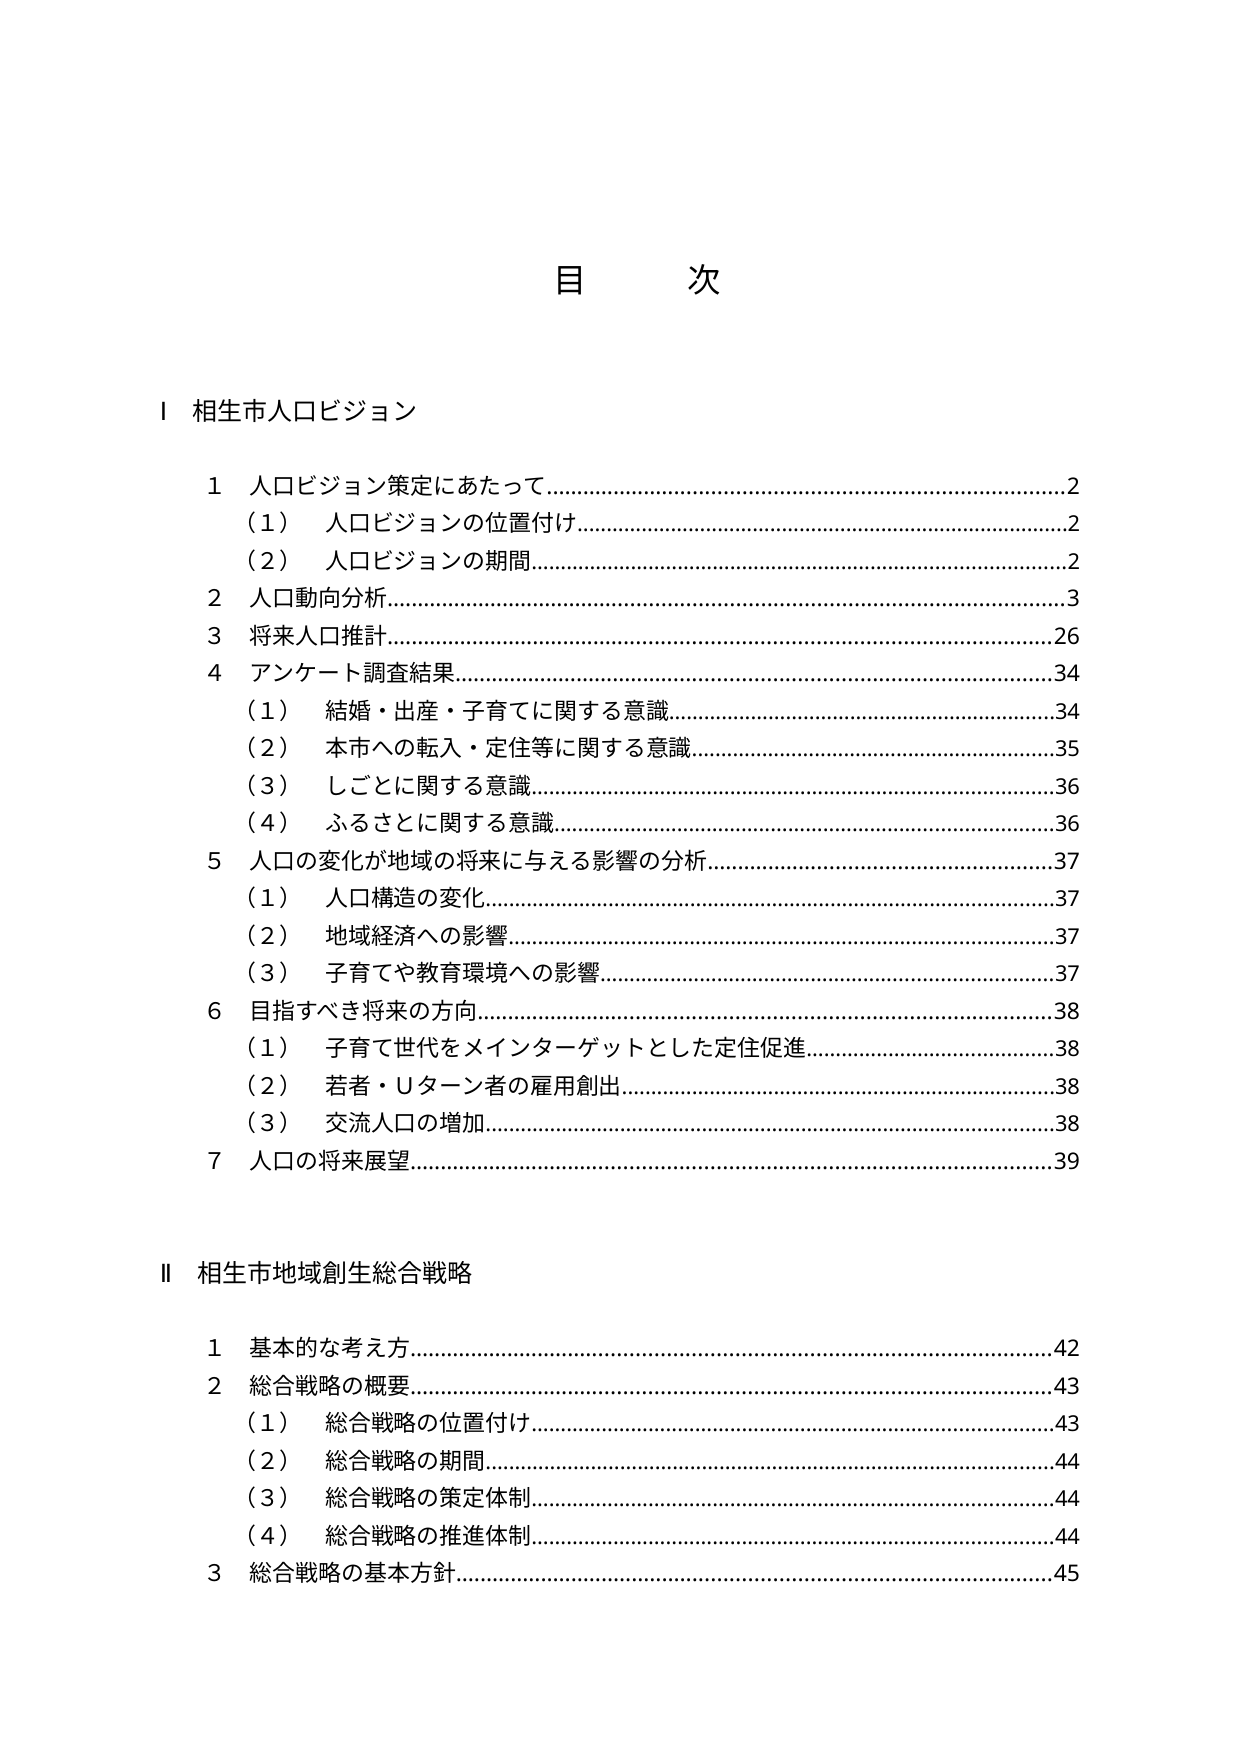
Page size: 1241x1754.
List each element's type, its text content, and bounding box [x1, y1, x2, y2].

text 目 次 [159, 240, 1081, 315]
